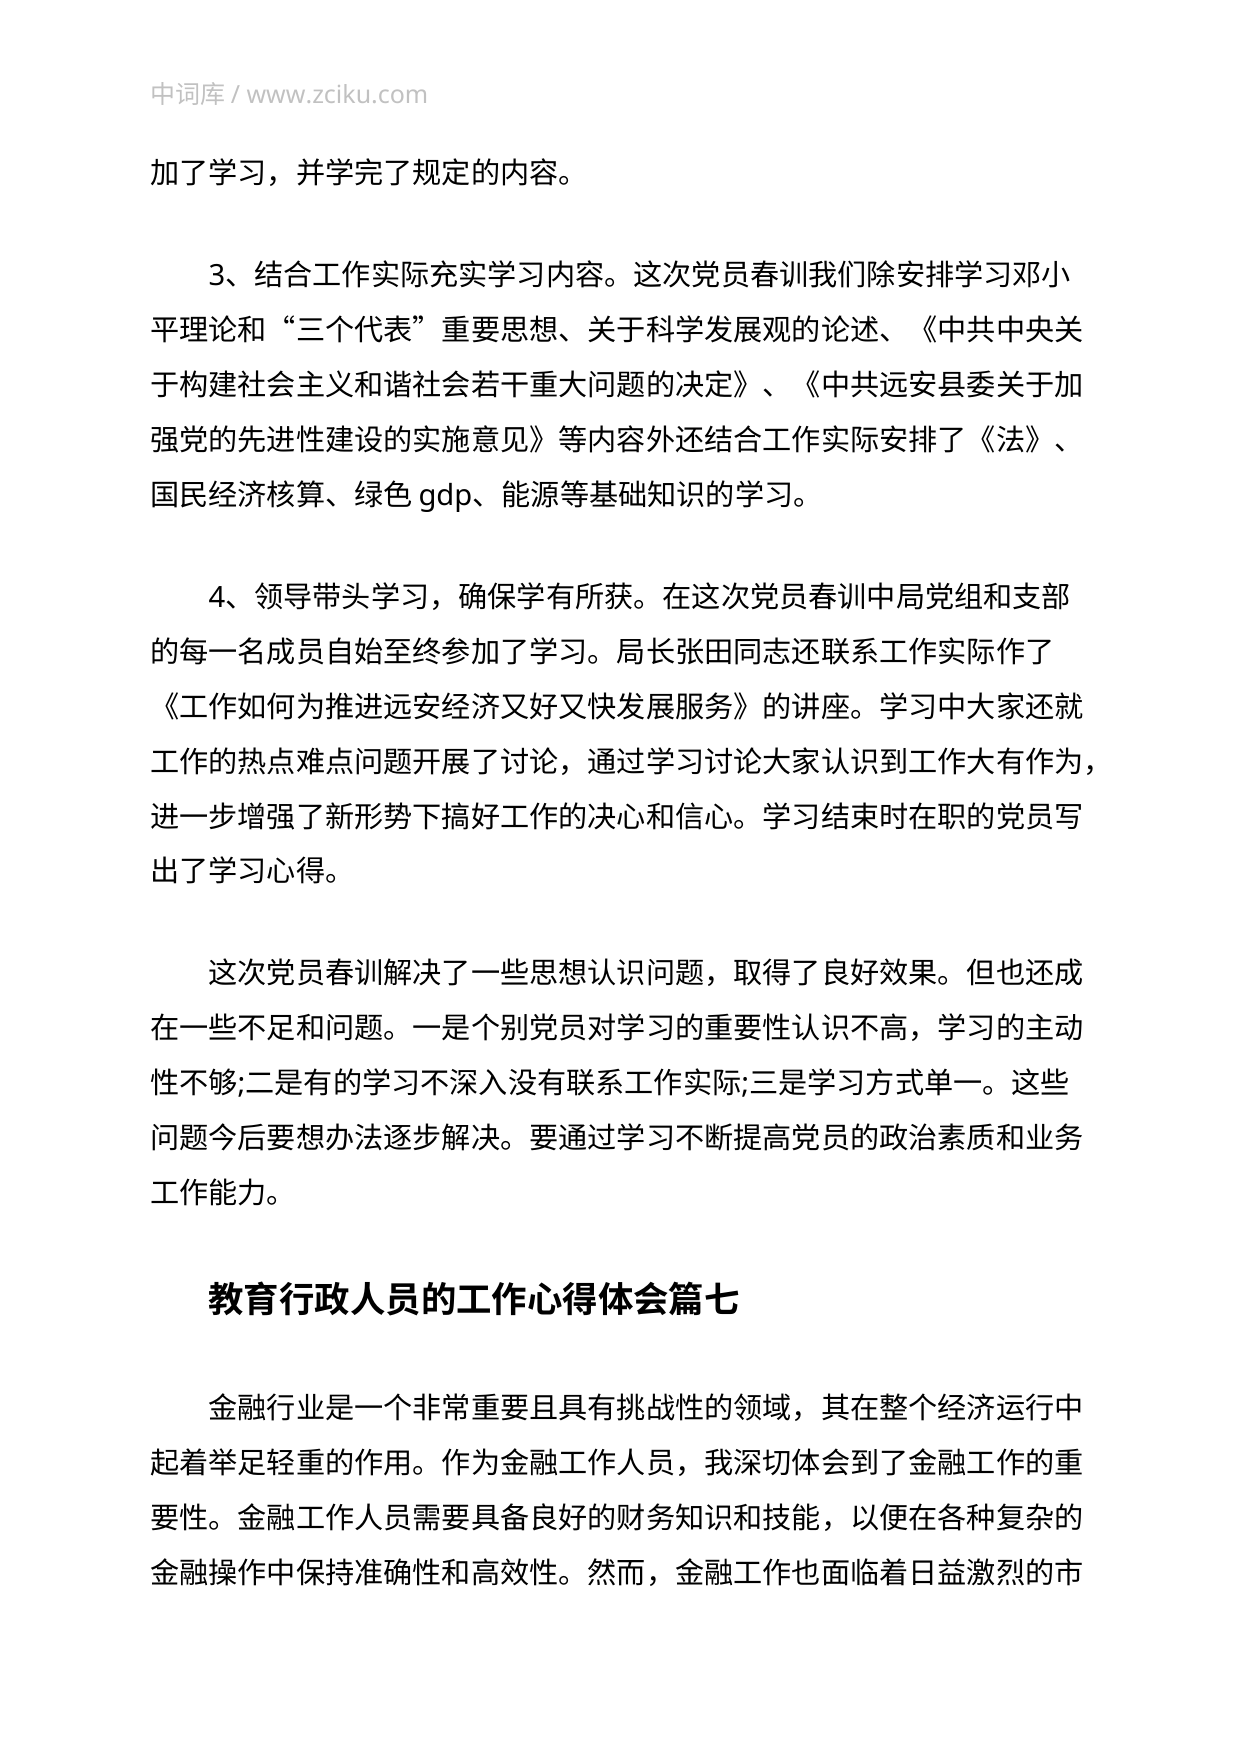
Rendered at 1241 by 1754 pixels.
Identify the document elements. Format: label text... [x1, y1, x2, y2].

text 教育行政人员的工作心得体会篇七 [150, 1271, 1090, 1322]
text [150, 1385, 1090, 1592]
text 4、领导带头学习，确保学有所获。在这次党员春训中局党组和支部的每一名成员自始至终参加了学习。局长张田同志还联系工作实际作了《工作如何为推进远安经济又好又快发展服务》的讲座。学习中大家还就工作的热点难点问题开展了讨论，通过学习讨论大家认识到工作大有作为，进一步增强了新形势下搞好工作的决心和信心。学习结束时在职的党员写出了学习心得。 [150, 573, 1090, 890]
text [150, 150, 1090, 192]
text 这次党员春训解决了一些思想认识问题，取得了良好效果。但也还成在一些不足和问题。一是个别党员对学习的重要性认识不高，学习的主动性不够;二是有的学习不深入没有联系工作实际;三是学习方式单一。这些问题今后要想办法逐步解决。要通过学习不断提高党员的政治素质和业务工作能力。 [150, 950, 1090, 1212]
text 3、结合工作实际充实学习内容。这次党员春训我们除安排学习邓小平理论和“三个代表”重要思想、关于科学发展观的论述、《中共中央关于构建社会主义和谐社会若干重大问题的决定》、《中共远安县委关于加强党的先进性建设的实施意见》等内容外还结合工作实际安排了《法》、国民经济核算、绿色gdp、能源等基础知识的学习。 [150, 252, 1090, 514]
